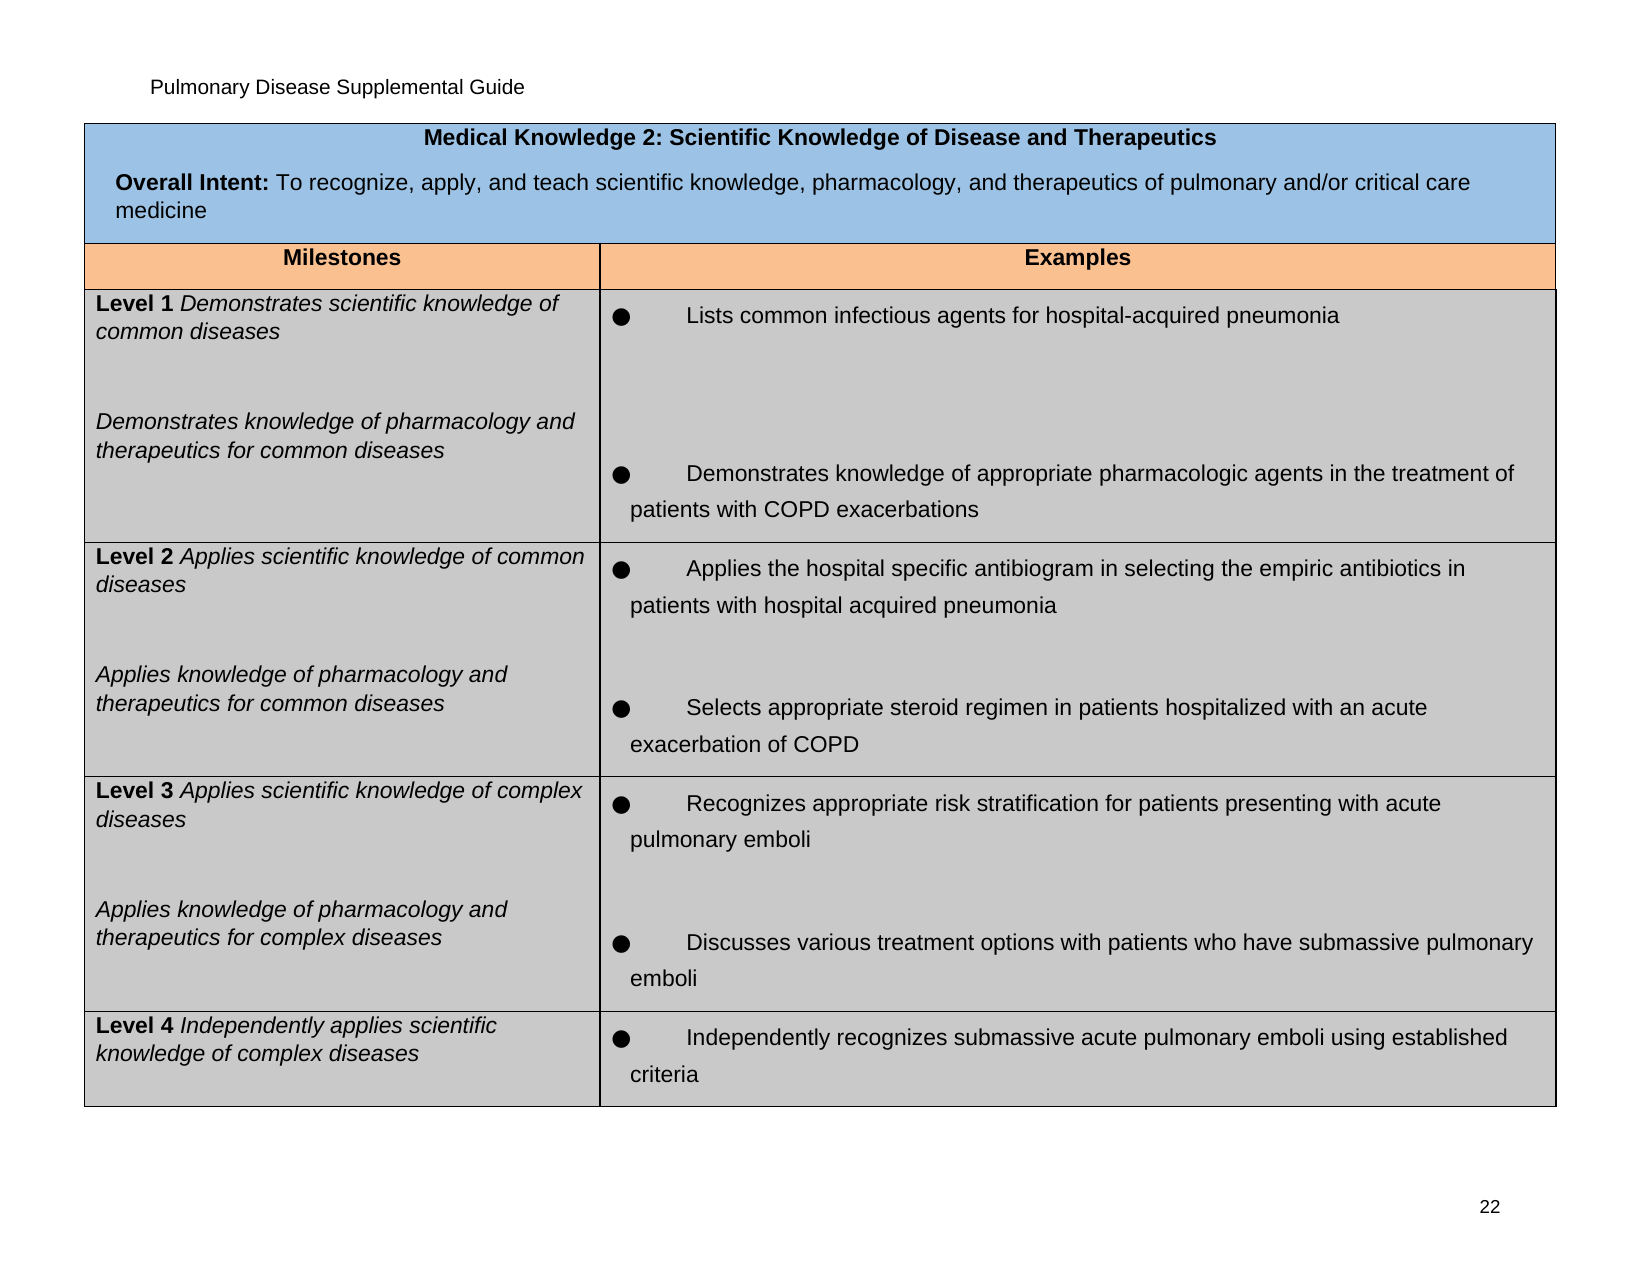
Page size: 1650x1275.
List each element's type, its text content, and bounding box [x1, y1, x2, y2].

table_cell Level 2 Applies scientific knowledge of common diseases Applies knowledge of pharmacology and therapeutics for common diseases [85, 543, 599, 776]
table_cell Level 3 Applies scientific knowledge of complex diseases Applies knowledge of pharmacology and therapeutics for complex diseases [85, 777, 599, 1011]
table_cell Recognizes appropriate risk stratification for patients presenting with acute pulmonary emboli Discusses various treatment options with patients who have submassive pulmonary emboli [601, 777, 1555, 1011]
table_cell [85, 1012, 599, 1106]
table_cell Level 1 Demonstrates scientific knowledge of common diseases Demonstrates knowledge of pharmacology and therapeutics for common diseases [85, 290, 599, 542]
table_cell Applies the hospital specific antibiogram in selecting the empiric antibiotics in patients with hospital acquired pneumonia Selects appropriate steroid regimen in patients hospitalized with an acute exacerbation of COPD [601, 543, 1555, 776]
table_header Medical Knowledge 2: Scientific Knowledge of Disease and Therapeutics Overall Intent: To recognize, apply, and teach scientific knowledge, pharmacology, and therapeutics of pulmonary and/or critical care medicine [85, 124, 1555, 243]
table_cell Lists common infectious agents for hospital-acquired pneumonia Demonstrates knowledge of appropriate pharmacologic agents in the treatment of patients with COPD exacerbations [601, 290, 1555, 542]
table_cell Milestones [85, 244, 599, 289]
table_cell Examples [601, 244, 1555, 289]
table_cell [601, 1012, 1555, 1106]
